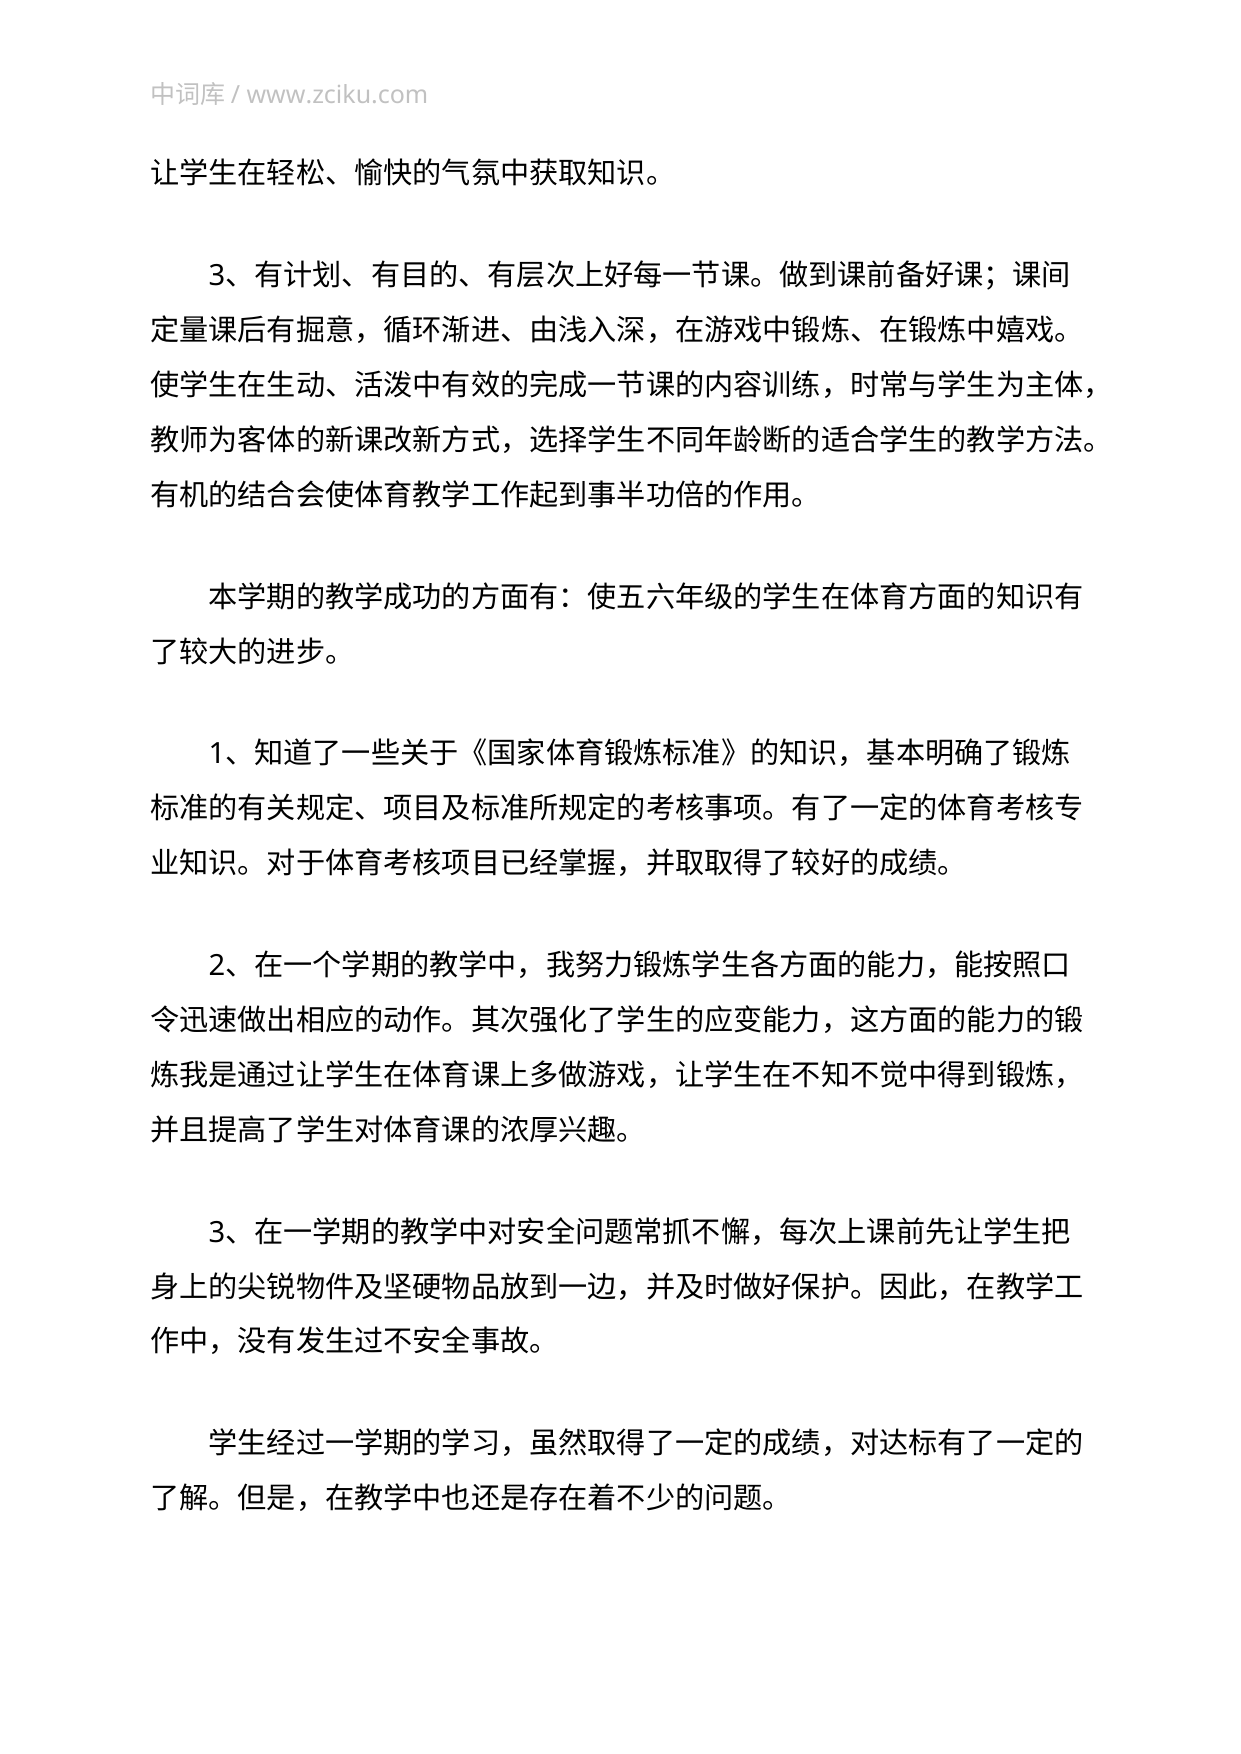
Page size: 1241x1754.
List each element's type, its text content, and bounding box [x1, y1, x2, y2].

text 1、知道了一些关于《国家体育锻炼标准》的知识，基本明确了锻炼标准的有关规定、项目及标准所规定的考核事项。有了一定的体育考核专业知识。对于体育考核项目已经掌握，并取取得了较好的成绩。 [150, 730, 1090, 882]
text 2、在一个学期的教学中，我努力锻炼学生各方面的能力，能按照口令迅速做出相应的动作。其次强化了学生的应变能力，这方面的能力的锻炼我是通过让学生在体育课上多做游戏，让学生在不知不觉中得到锻炼，并且提高了学生对体育课的浓厚兴趣。 [150, 942, 1090, 1149]
text 学生经过一学期的学习，虽然取得了一定的成绩，对达标有了一定的了解。但是，在教学中也还是存在着不少的问题。 [150, 1420, 1090, 1517]
text 3、在一学期的教学中对安全问题常抓不懈，每次上课前先让学生把身上的尖锐物件及坚硬物品放到一边，并及时做好保护。因此，在教学工作中，没有发生过不安全事故。 [150, 1208, 1090, 1360]
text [150, 150, 1090, 192]
text 3、有计划、有目的、有层次上好每一节课。做到课前备好课；课间定量课后有掘意，循环渐进、由浅入深，在游戏中锻炼、在锻炼中嬉戏。使学生在生动、活泼中有效的完成一节课的内容训练，时常与学生为主体，教师为客体的新课改新方式，选择学生不同年龄断的适合学生的教学方法。有机的结合会使体育教学工作起到事半功倍的作用。 [150, 252, 1090, 514]
text 本学期的教学成功的方面有：使五六年级的学生在体育方面的知识有了较大的进步。 [150, 573, 1090, 670]
